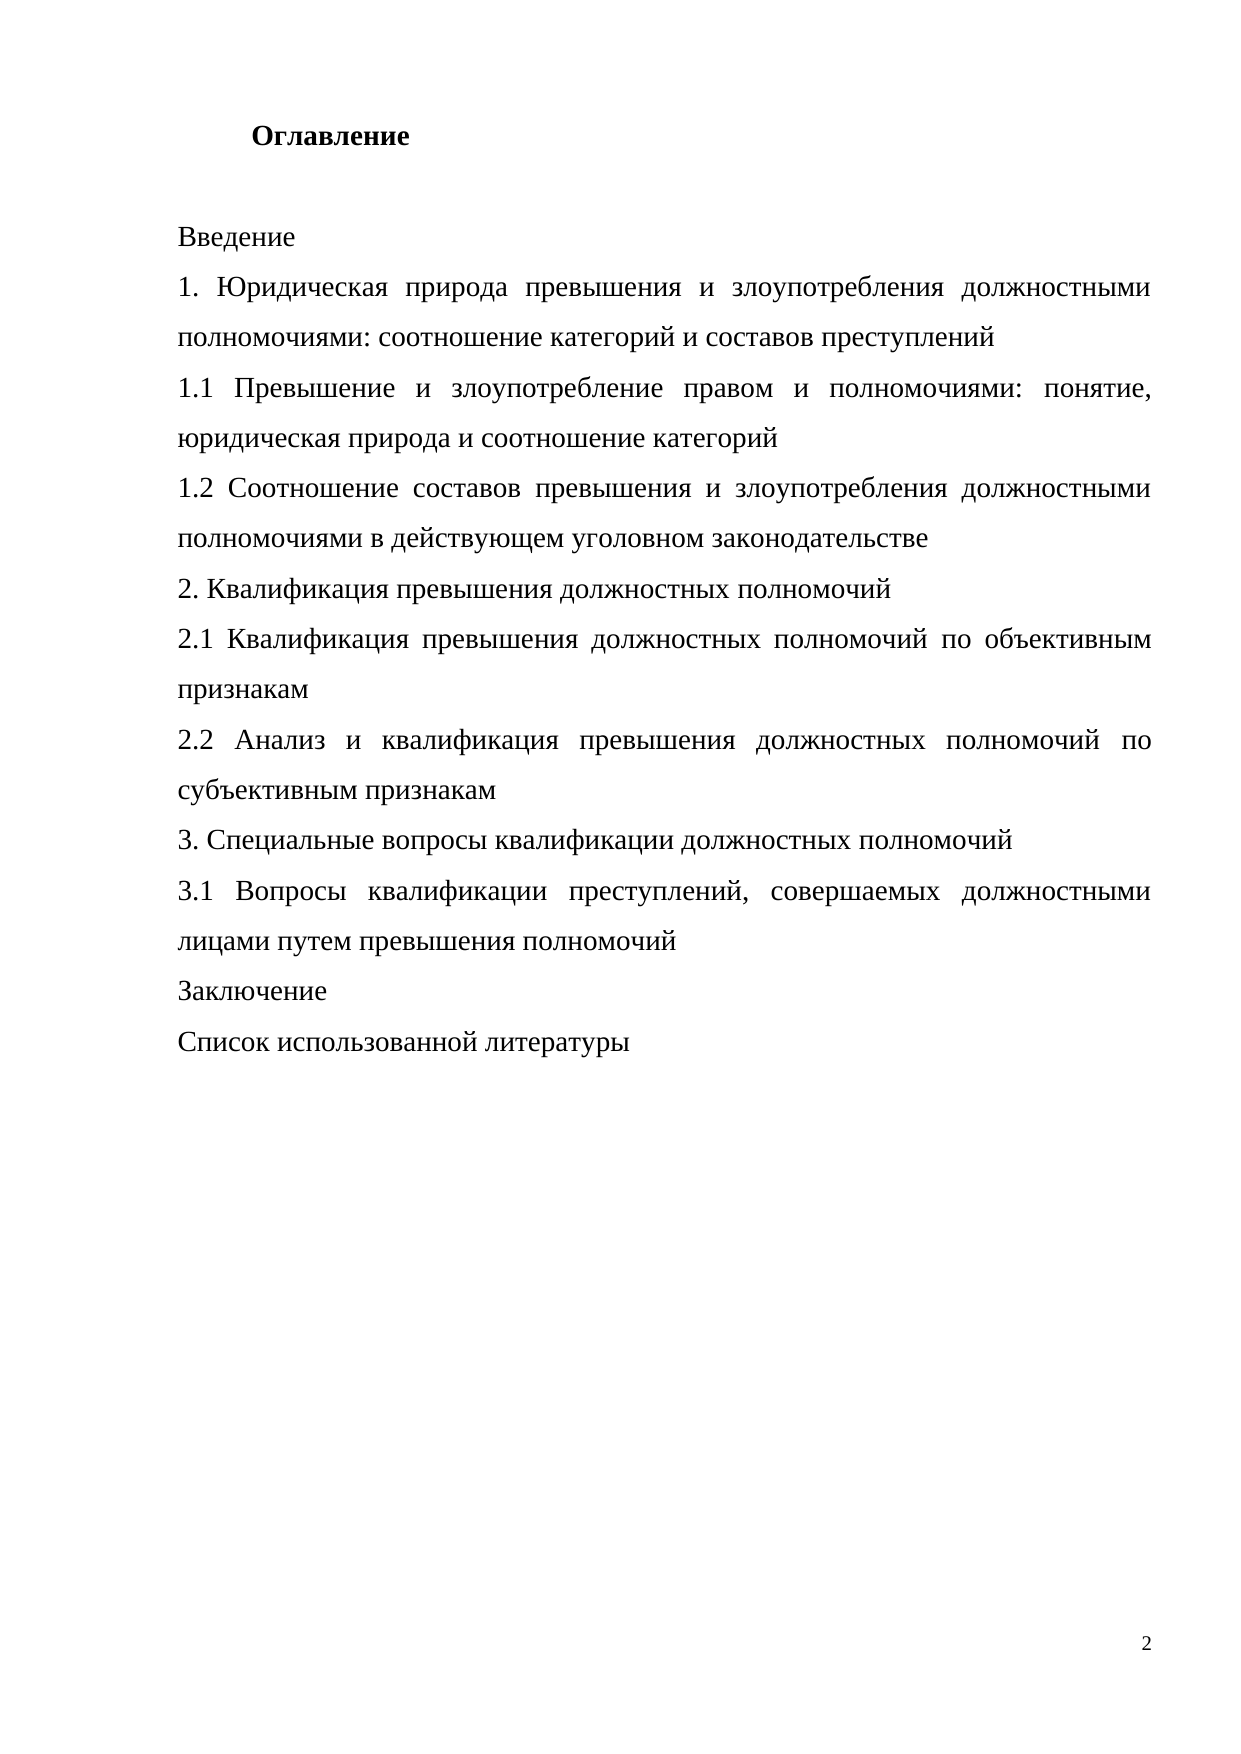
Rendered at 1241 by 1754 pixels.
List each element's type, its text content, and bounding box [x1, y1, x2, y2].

text Введение [177, 219, 1152, 252]
text Список использованной литературы [177, 1024, 1152, 1057]
text Оглавление [177, 118, 1152, 152]
text 1.2 Соотношение составов превышения и злоупотребления должностными полномочиями в действующем уголовном законодательстве [177, 470, 1152, 554]
text 2.2 Анализ и квалификация превышения должностных полномочий по субъективным признакам [177, 722, 1152, 806]
text 1.1 Превышение и злоупотребление правом и полномочиями: понятие, юридическая природа и соотношение категорий [177, 370, 1152, 453]
text 3.1 Вопросы квалификации преступлений, совершаемых должностными лицами путем превышения полномочий [177, 873, 1152, 957]
text 2.1 Квалификация превышения должностных полномочий по объективным признакам [177, 621, 1152, 705]
text Заключение [177, 973, 1152, 1007]
text 3. Специальные вопросы квалификации должностных полномочий [177, 822, 1152, 856]
text 1. Юридическая природа превышения и злоупотребления должностными полномочиями: соотношение категорий и составов преступлений [177, 269, 1152, 353]
text 2. Квалификация превышения должностных полномочий [177, 571, 1152, 604]
